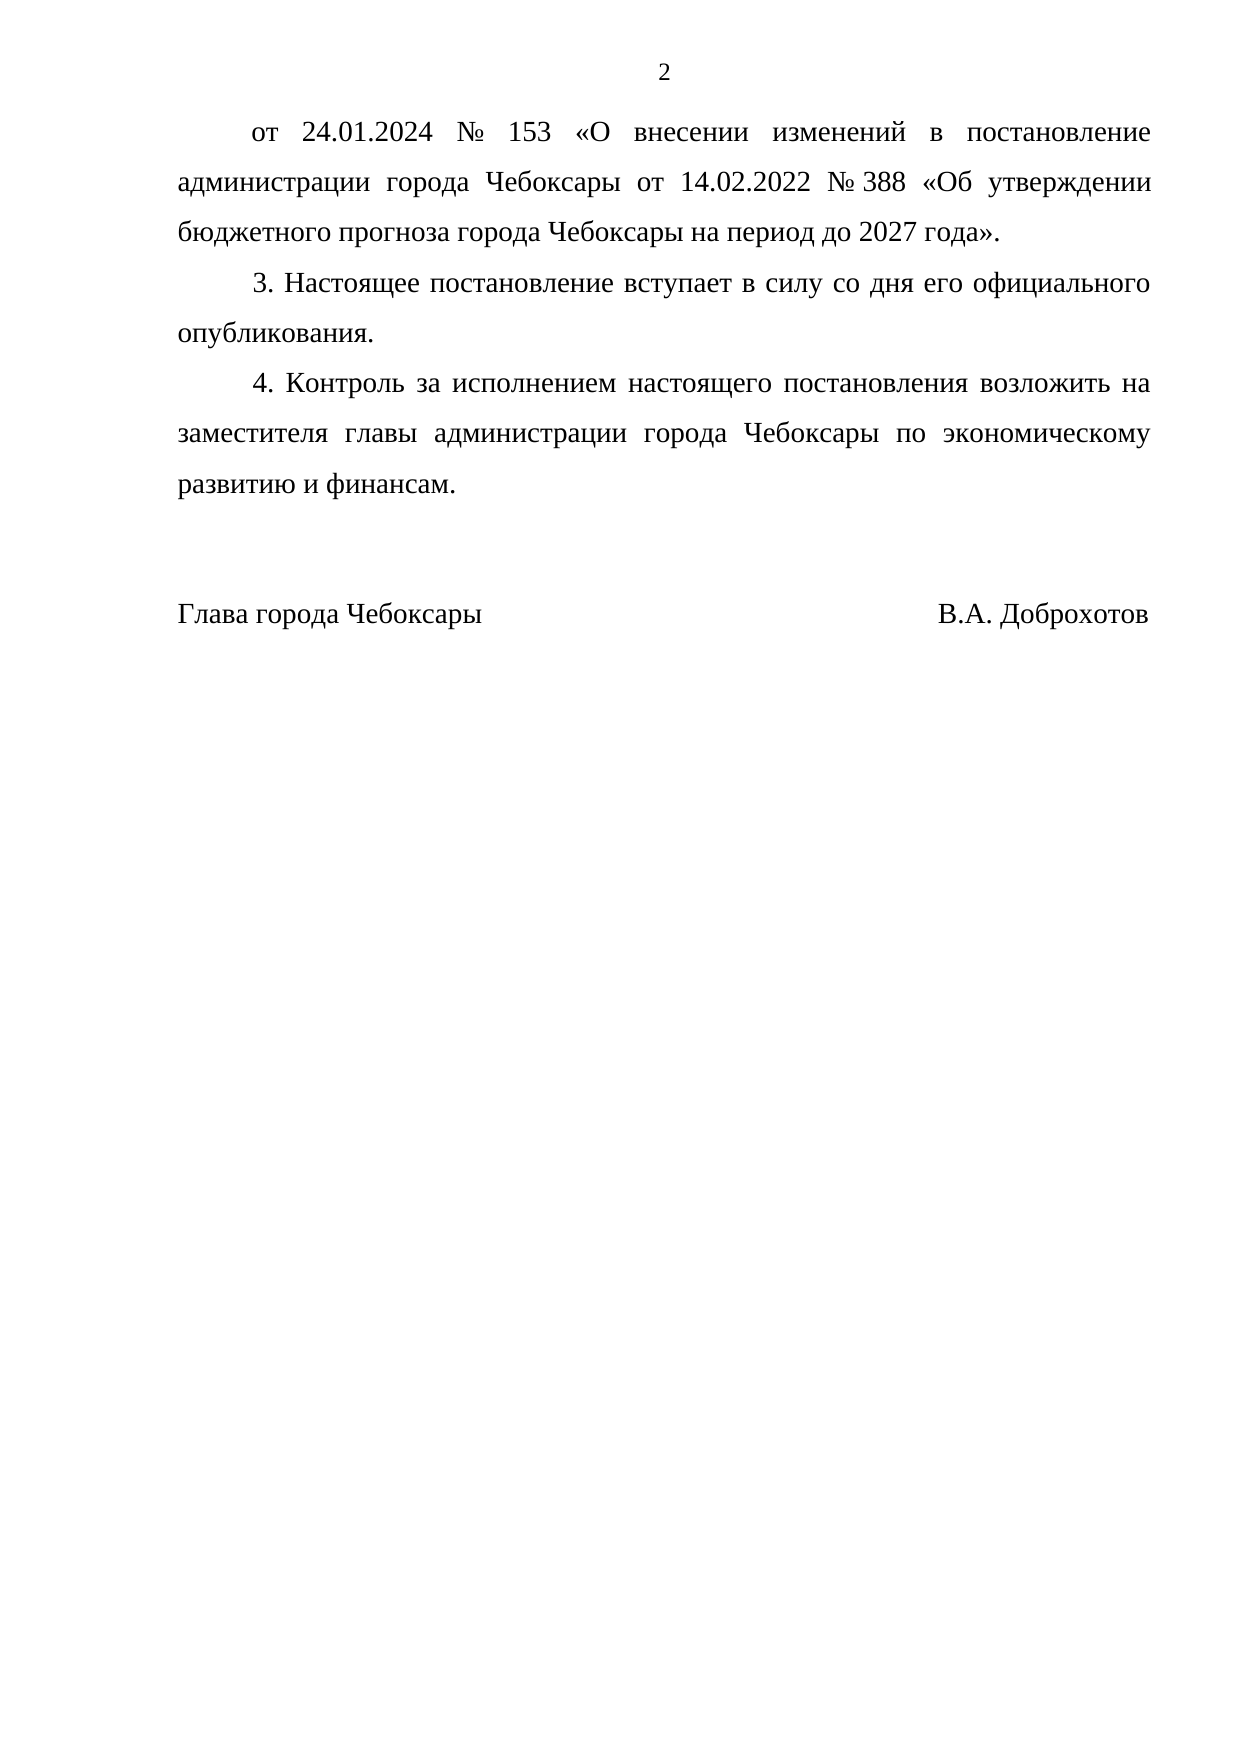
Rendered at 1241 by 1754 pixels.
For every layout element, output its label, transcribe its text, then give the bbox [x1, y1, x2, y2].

text 3. Настоящее постановление вступает в силу со дня его официального опубликования. [177, 265, 1152, 348]
text 4. Контроль за исполнением настоящего постановления возложить на заместителя главы администрации города Чебоксары по экономическому развитию и финансам. [177, 365, 1152, 499]
text от 24.01.2024 № 153 «О внесении изменений в постановление администрации города Чебоксары от 14.02.2022 № 388 «Об утверждении бюджетного прогноза города Чебоксары на период до 2027 года». [177, 114, 1152, 248]
text Глава города Чебоксары В.А. Доброхотов [177, 597, 1152, 630]
